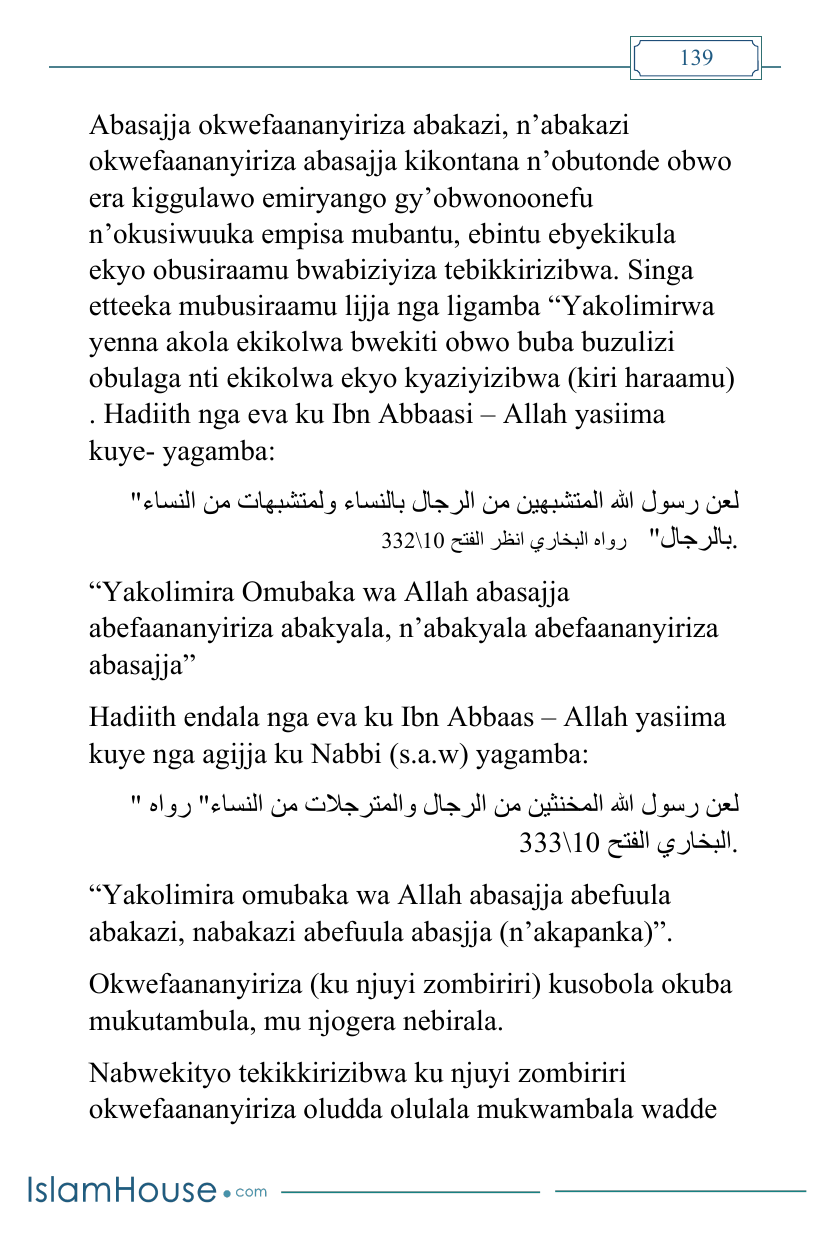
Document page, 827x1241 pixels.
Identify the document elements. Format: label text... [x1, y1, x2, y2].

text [89, 1055, 738, 1125]
text “Yakolimira Omubaka wa Allah abasajja abefaananyiriza abakyala, n’abakyala abefaananyiriza abasajja” [89, 574, 738, 680]
text Okwefaananyiriza (ku njuyi zombiriri) kusobola okuba mukutambula, mu njogera nebirala. [89, 966, 738, 1036]
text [89, 107, 738, 466]
text " لعن رسول الله المخنثين من الرجال والمترجلات من النساء" رواه البخاري الفتح 10\333. [89, 788, 738, 858]
text "لعن رسول الله المتشبهين من الرجال بالنساء ولمتشبهات من النساء بالرجال" رواه البخاري انظر الفتح 10\332. [89, 486, 738, 555]
picture [20, 1171, 541, 1209]
text “Yakolimira omubaka wa Allah abasajja abefuula abakazi, nabakazi abefuula abasjja (n’akapanka)”. [89, 877, 738, 947]
picture [548, 1170, 807, 1208]
text Hadiith endala nga eva ku Ibn Abbaas – Allah yasiima kuye nga agijja ku Nabbi (s.a.w) yagamba: [89, 699, 738, 769]
